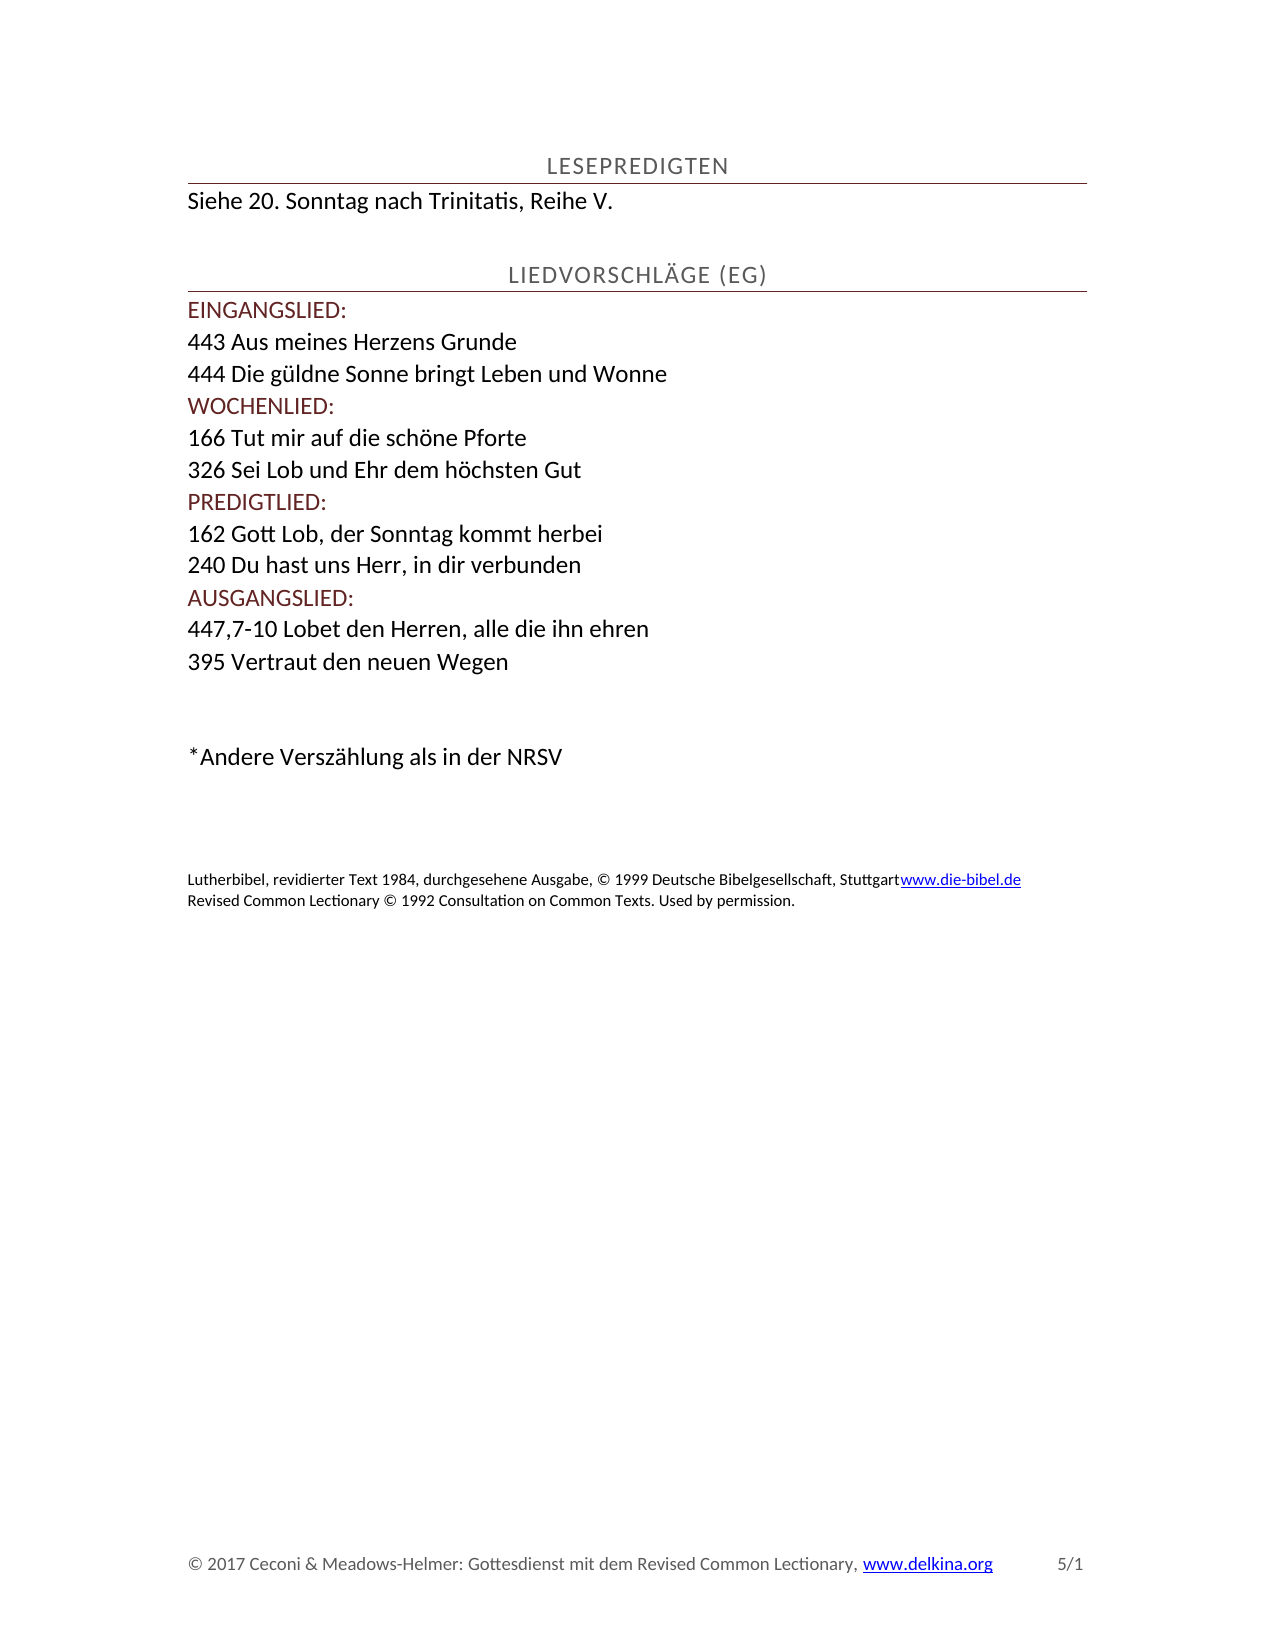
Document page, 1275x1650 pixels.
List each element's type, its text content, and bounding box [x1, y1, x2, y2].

text 326 Sei Lob und Ehr dem höchsten Gut [187, 454, 1087, 484]
text Predigtlied: [187, 486, 1087, 516]
text Lutherbibel, revidierter Text 1984, durchgesehene Ausgabe, © 1999 Deutsche Bibelgesellschaft, Stuttgart www.die-bibel.de [187, 869, 1087, 890]
text 240 Du hast uns Herr, in dir verbunden [187, 550, 1087, 580]
text 162 Gott Lob, der Sonntag kommt herbei [187, 518, 1087, 548]
subtitle Liedvorschläge (EG) [187, 259, 1087, 292]
text Revised Common Lectionary © 1992 Consultation on Common Texts. Used by permission. [187, 891, 1087, 911]
text Siehe 20. Sonntag nach Trinitatis, Reihe V. [187, 185, 1087, 216]
subtitle Lesepredigten [187, 150, 1087, 184]
text 166 Tut mir auf die schöne Pforte [187, 422, 1087, 452]
text 447,7-10 Lobet den Herren, alle die ihn ehren [187, 614, 1087, 644]
text 395 Vertraut den neuen Wegen [187, 646, 1087, 676]
text 443 Aus meines Herzens Grunde [187, 326, 1087, 356]
text Wochenlied: [187, 390, 1087, 420]
text 444 Die güldne Sonne bringt Leben und Wonne [187, 358, 1087, 388]
text *Andere Verszählung als in der NRSV [187, 742, 1087, 772]
text Ausgangslied: [187, 582, 1087, 612]
text Eingangslied: [187, 294, 1087, 324]
